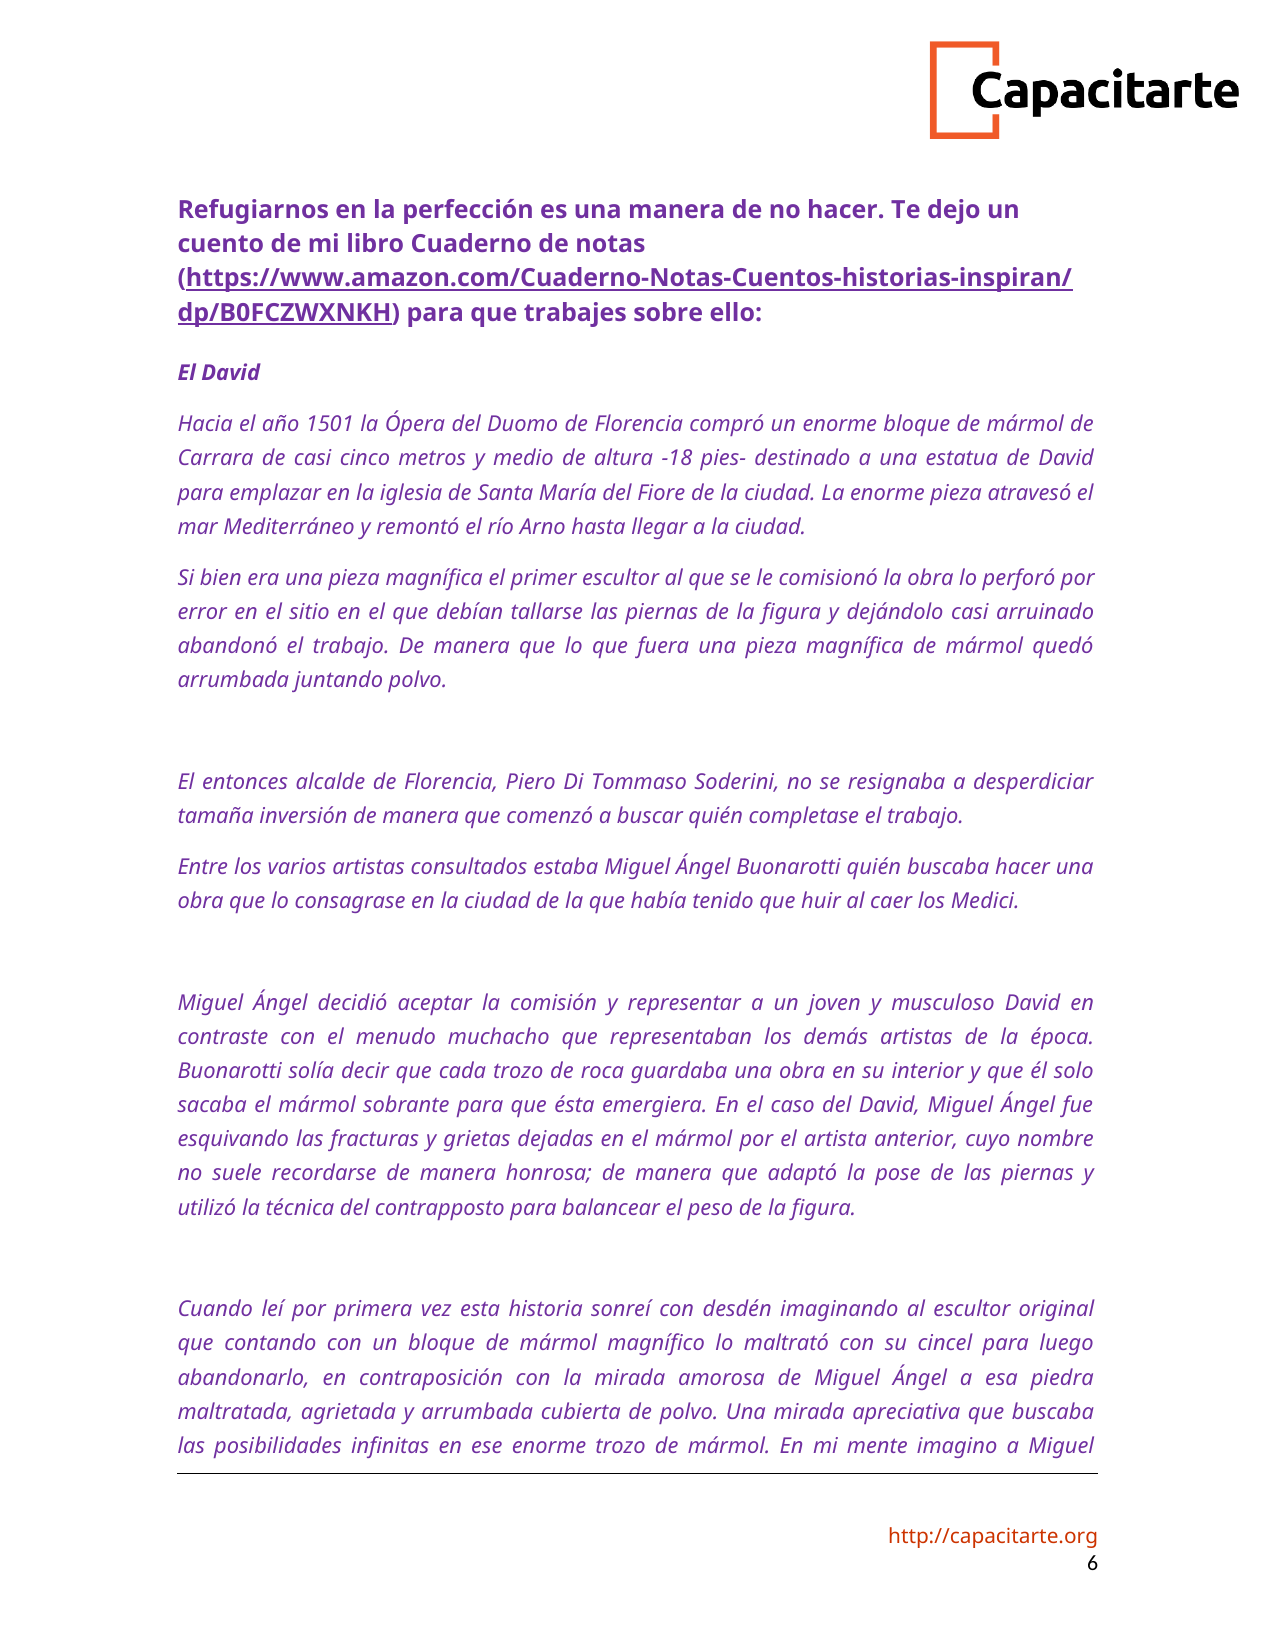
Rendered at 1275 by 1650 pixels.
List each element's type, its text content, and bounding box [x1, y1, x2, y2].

picture [910, 0, 1240, 180]
text El David [177, 357, 1098, 387]
text Refugiarnos en la perfección es una manera de no hacer. Te dejo un cuento de mi libro Cuaderno de notas (https://www.amazon.com/Cuaderno-Notas-Cuentos-historias-inspiran/dp/B0FCZWXNKH) para que trabajes sobre ello: [177, 192, 1098, 328]
text Si bien era una pieza magnífica el primer escultor al que se le comisionó la obra lo perforó por error en el sitio en el que debían tallarse las piernas de la figura y dejándolo casi arruinado abandonó el trabajo. De manera que lo que fuera una pieza magnífica de mármol quedó arrumbada juntando polvo. [177, 562, 1098, 694]
text Entre los varios artistas consultados estaba Miguel Ángel Buonarotti quién buscaba hacer una obra que lo consagrase en la ciudad de la que había tenido que huir al caer los Medici. [177, 851, 1098, 915]
text El entonces alcalde de Florencia, Piero Di Tommaso Soderini, no se resignaba a desperdiciar tamaña inversión de manera que comenzó a buscar quién completase el trabajo. [177, 766, 1098, 830]
text Miguel Ángel decidió aceptar la comisión y representar a un joven y musculoso David en contraste con el menudo muchacho que representaban los demás artistas de la época. Buonarotti solía decir que cada trozo de roca guardaba una obra en su interior y que él solo sacaba el mármol sobrante para que ésta emergiera. En el caso del David, Miguel Ángel fue esquivando las fracturas y grietas dejadas en el mármol por el artista anterior, cuyo nombre no suele recordarse de manera honrosa; de manera que adaptó la pose de las piernas y utilizó la técnica del contrapposto para balancear el peso de la figura. [177, 987, 1098, 1221]
text Hacia el año 1501 la Ópera del Duomo de Florencia compró un enorme bloque de mármol de Carrara de casi cinco metros y medio de altura -18 pies- destinado a una estatua de David para emplazar en la iglesia de Santa María del Fiore de la ciudad. La enorme pieza atravesó el mar Mediterráneo y remontó el río Arno hasta llegar a la ciudad. [177, 408, 1098, 541]
